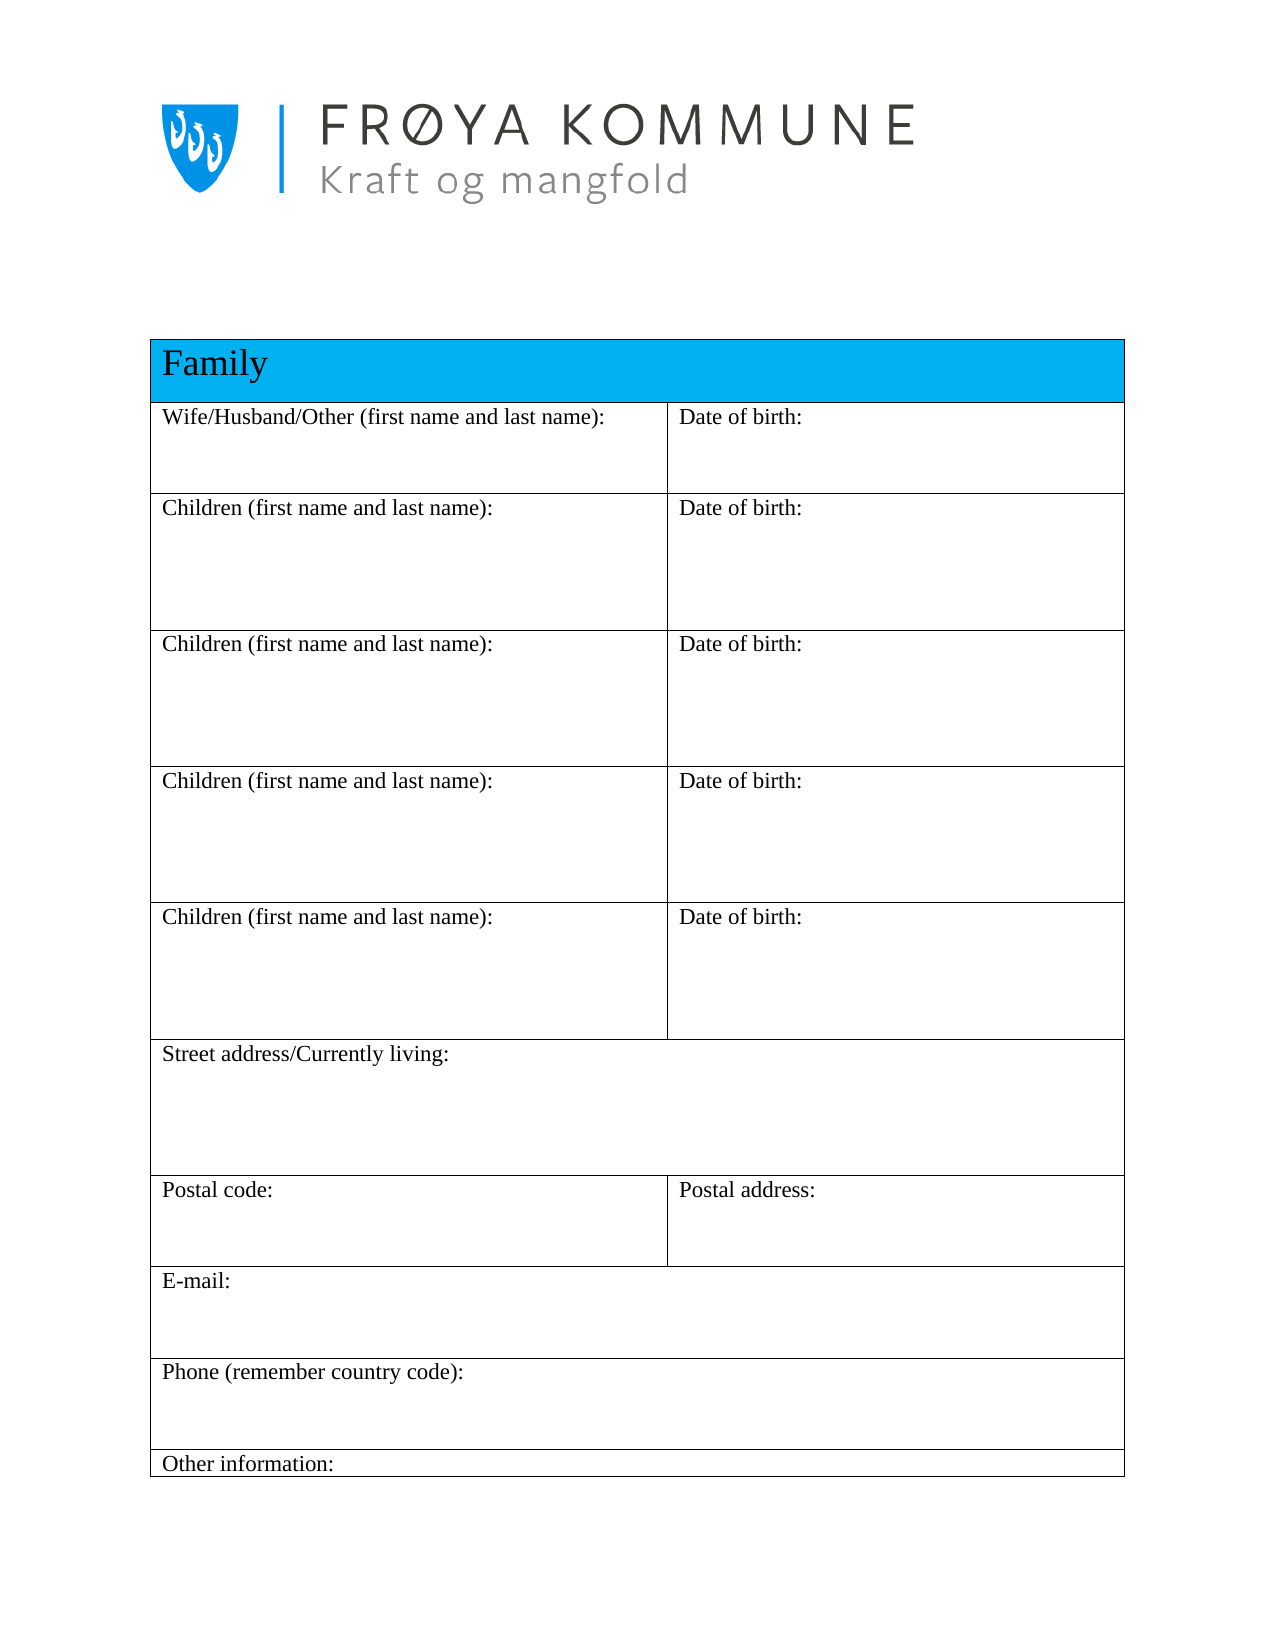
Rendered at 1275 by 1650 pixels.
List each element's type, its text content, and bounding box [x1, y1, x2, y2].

table_cell Children (first name and last name): [151, 767, 667, 902]
table_cell Children (first name and last name): [151, 903, 667, 1038]
table_cell Date of birth: [668, 903, 1124, 1038]
table_cell Postal address: [668, 1176, 1124, 1266]
table_cell Street address/Currently living: [151, 1040, 1124, 1175]
table_cell E-mail: [151, 1267, 1124, 1357]
table_cell Other information: [151, 1450, 1124, 1476]
table_cell Date of birth: [668, 631, 1124, 766]
table_header Family [151, 340, 1124, 402]
table_cell Date of birth: [668, 767, 1124, 902]
table_cell Children (first name and last name): [151, 494, 667, 629]
table_cell Phone (remember country code): [151, 1359, 1124, 1449]
picture [150, 75, 927, 221]
table_cell Wife/Husband/Other (first name and last name): [151, 403, 667, 493]
table_cell Date of birth: [668, 403, 1124, 493]
table_cell Children (first name and last name): [151, 631, 667, 766]
table_cell Postal code: [151, 1176, 667, 1266]
table_cell Date of birth: [668, 494, 1124, 629]
